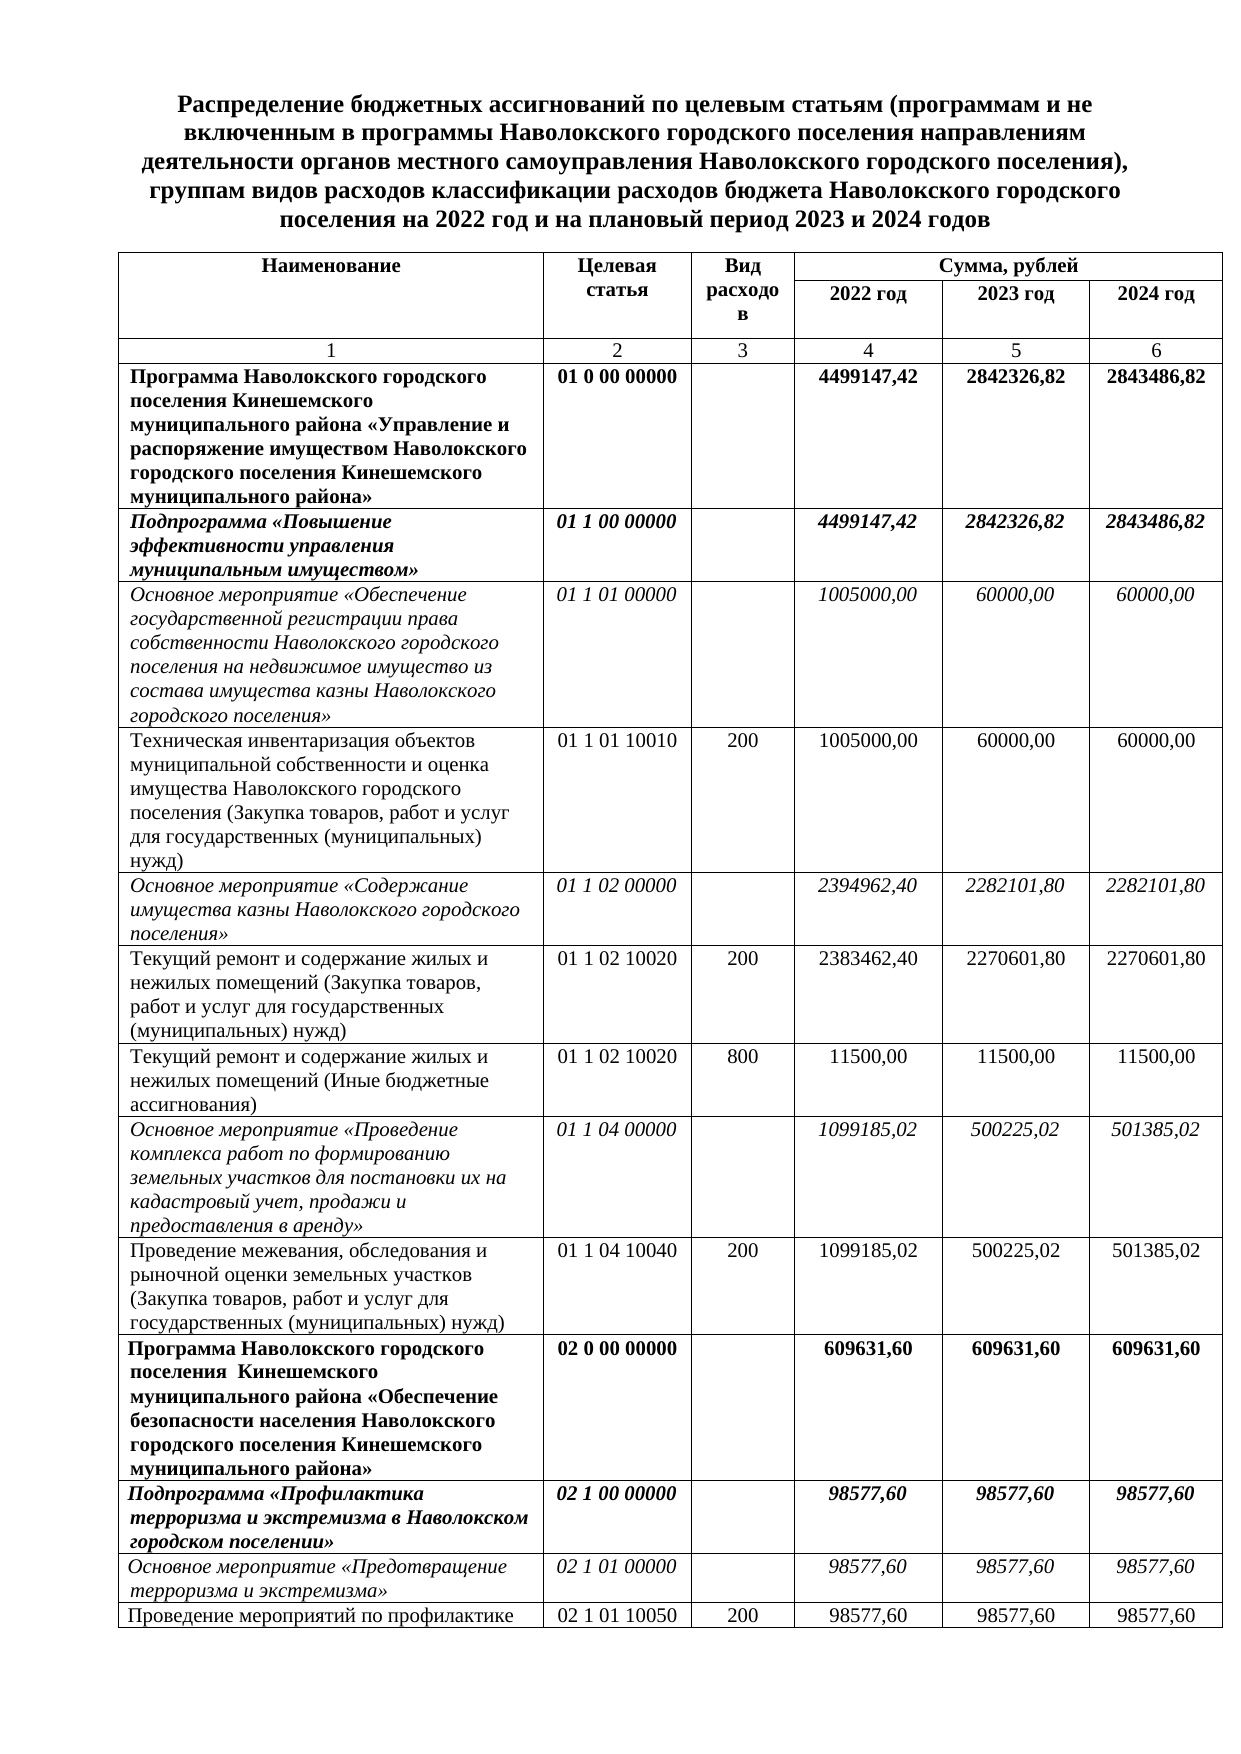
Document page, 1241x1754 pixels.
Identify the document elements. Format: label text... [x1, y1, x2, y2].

table_cell 02 1 01 10050 [544, 1603, 691, 1627]
table_cell 200 [692, 728, 794, 872]
table_cell 2270601,80 [1090, 946, 1222, 1042]
table_cell 98577,60 [795, 1603, 942, 1627]
table_cell 3 [692, 339, 794, 362]
table_cell 2270601,80 [943, 946, 1089, 1042]
table_cell 01 1 02 10020 [544, 1044, 691, 1116]
table_cell Техническая инвентаризация объектов муниципальной собственности и оценка имущества Наволокского городского поселения (Закупка товаров, работ и услуг для государственных (муниципальных) нужд) [119, 728, 543, 872]
table_cell 609631,60 [795, 1335, 942, 1480]
table_cell 98577,60 [943, 1554, 1089, 1602]
table_cell 01 1 01 00000 [544, 582, 691, 727]
table_cell 01 1 00 00000 [544, 509, 691, 581]
table_cell 01 1 04 10040 [544, 1238, 691, 1334]
table_cell 11500,00 [1090, 1044, 1222, 1116]
table_cell 01 1 04 00000 [544, 1117, 691, 1237]
text Распределение бюджетных ассигнований по целевым статьям (программам и не включенным в программы Наволокского городского поселения направлениям деятельности органов местного самоуправления Наволокского городского поселения), группам видов расходов классификации расходов бюджета Наволокского городского поселения на 2022 год и на плановый период 2023 и 2024 годов [118, 89, 1152, 232]
table_cell 01 0 00 00000 [544, 364, 691, 508]
table_cell 2024 год [1090, 281, 1222, 337]
table_cell 60000,00 [943, 728, 1089, 872]
table_cell Подпрограмма «Профилактика терроризма и экстремизма в Наволокском городском поселении» [119, 1481, 543, 1553]
table_cell 98577,60 [795, 1554, 942, 1602]
table_cell 501385,02 [1090, 1117, 1222, 1237]
table_header Сумма, рублей [795, 253, 1222, 280]
table_cell 02 1 01 00000 [544, 1554, 691, 1602]
table_cell 1005000,00 [795, 728, 942, 872]
table_cell [692, 873, 794, 945]
table_cell 60000,00 [1090, 728, 1222, 872]
table_cell 1099185,02 [795, 1117, 942, 1237]
table_header Вид расходов [692, 253, 794, 337]
table_cell 2282101,80 [943, 873, 1089, 945]
table_cell 98577,60 [943, 1603, 1089, 1627]
table_cell 98577,60 [795, 1481, 942, 1553]
table_cell 200 [692, 946, 794, 1042]
table_cell Основное мероприятие «Обеспечение государственной регистрации права собственности Наволокского городского поселения на недвижимое имущество из состава имущества казны Наволокского городского поселения» [119, 582, 543, 727]
table_cell [692, 582, 794, 727]
table_cell 2842326,82 [943, 364, 1089, 508]
table_cell 4499147,42 [795, 364, 942, 508]
table_cell [692, 1335, 794, 1480]
table_cell 11500,00 [795, 1044, 942, 1116]
table_cell 98577,60 [1090, 1554, 1222, 1602]
table_cell Подпрограмма «Повышение эффективности управления муниципальным имуществом» [119, 509, 543, 581]
table_cell [692, 364, 794, 508]
table_cell 01 1 02 00000 [544, 873, 691, 945]
table_cell 60000,00 [943, 582, 1089, 727]
table_cell 11500,00 [943, 1044, 1089, 1116]
table_header Целевая статья [544, 253, 691, 337]
table_cell 2394962,40 [795, 873, 942, 945]
table_cell 200 [692, 1238, 794, 1334]
table_cell 2843486,82 [1090, 509, 1222, 581]
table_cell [119, 1603, 543, 1627]
table_cell 1005000,00 [795, 582, 942, 727]
table_cell 1 [119, 339, 543, 362]
table_cell 98577,60 [1090, 1603, 1222, 1627]
table_cell 800 [692, 1044, 794, 1116]
table_cell 609631,60 [943, 1335, 1089, 1480]
table_cell Основное мероприятие «Проведение комплекса работ по формированию земельных участков для постановки их на кадастровый учет, продажи и предоставления в аренду» [119, 1117, 543, 1237]
table_cell 2842326,82 [943, 509, 1089, 581]
table_cell 2022 год [795, 281, 942, 337]
table_cell Основное мероприятие «Предотвращение терроризма и экстремизма» [119, 1554, 543, 1602]
table_cell 2 [544, 339, 691, 362]
table_cell 02 1 00 00000 [544, 1481, 691, 1553]
table_cell 60000,00 [1090, 582, 1222, 727]
table_cell [692, 1481, 794, 1553]
table_cell 609631,60 [1090, 1335, 1222, 1480]
table_cell 01 1 01 10010 [544, 728, 691, 872]
table_cell 4499147,42 [795, 509, 942, 581]
table_cell Проведение межевания, обследования и рыночной оценки земельных участков (Закупка товаров, работ и услуг для государственных (муниципальных) нужд) [119, 1238, 543, 1334]
table_cell 02 0 00 00000 [544, 1335, 691, 1480]
table_cell Программа Наволокского городского поселения Кинешемского муниципального района «Управление и распоряжение имуществом Наволокского городского поселения Кинешемского муниципального района» [119, 364, 543, 508]
table_cell 98577,60 [943, 1481, 1089, 1553]
table_cell 1099185,02 [795, 1238, 942, 1334]
table_cell 500225,02 [943, 1117, 1089, 1237]
table_cell 2282101,80 [1090, 873, 1222, 945]
table_header Наименование [119, 253, 543, 337]
table_cell 501385,02 [1090, 1238, 1222, 1334]
table_cell 2843486,82 [1090, 364, 1222, 508]
table_cell Программа Наволокского городского поселения Кинешемского муниципального района «Обеспечение безопасности населения Наволокского городского поселения Кинешемского муниципального района» [119, 1335, 543, 1480]
table_cell [692, 509, 794, 581]
table_cell Текущий ремонт и содержание жилых и нежилых помещений (Закупка товаров, работ и услуг для государственных (муниципальных) нужд) [119, 946, 543, 1042]
table_cell Основное мероприятие «Содержание имущества казны Наволокского городского поселения» [119, 873, 543, 945]
table_cell 6 [1090, 339, 1222, 362]
table_cell 2383462,40 [795, 946, 942, 1042]
table_cell 500225,02 [943, 1238, 1089, 1334]
table_cell 2023 год [943, 281, 1089, 337]
table_cell 4 [795, 339, 942, 362]
table_cell [692, 1117, 794, 1237]
table_cell 98577,60 [1090, 1481, 1222, 1553]
table_cell 5 [943, 339, 1089, 362]
table_cell 200 [692, 1603, 794, 1627]
table_cell Текущий ремонт и содержание жилых и нежилых помещений (Иные бюджетные ассигнования) [119, 1044, 543, 1116]
table_cell 01 1 02 10020 [544, 946, 691, 1042]
table_cell [692, 1554, 794, 1602]
